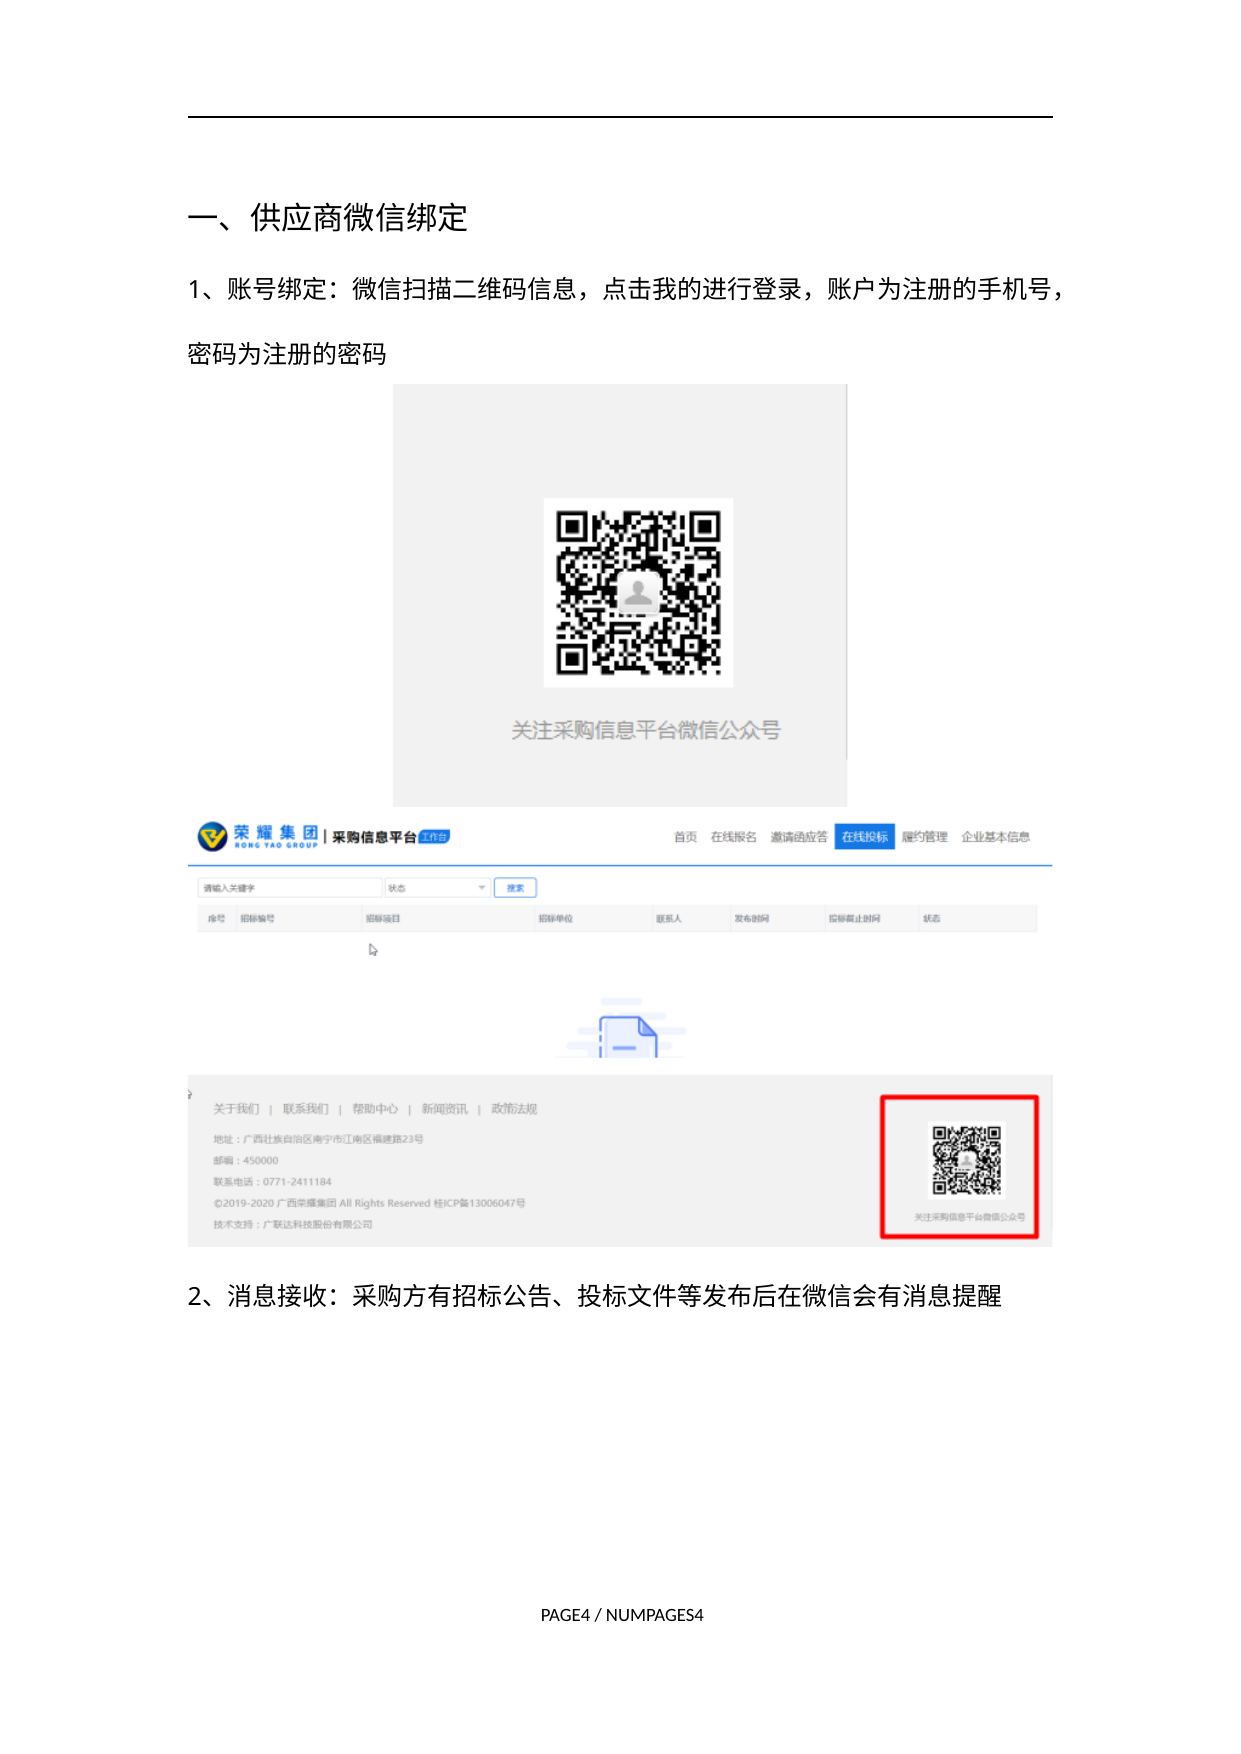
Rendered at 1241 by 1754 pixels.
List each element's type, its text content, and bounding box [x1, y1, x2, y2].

title 一、供应商微信绑定 [187, 183, 1053, 248]
text 1、账号绑定：微信扫描二维码信息，点击我的进行登录，账户为注册的手机号，密码为注册的密码 [187, 255, 1053, 385]
text 2、消息接收：采购方有招标公告、投标文件等发布后在微信会有消息提醒 [187, 1262, 1053, 1327]
picture [187, 384, 1053, 1247]
